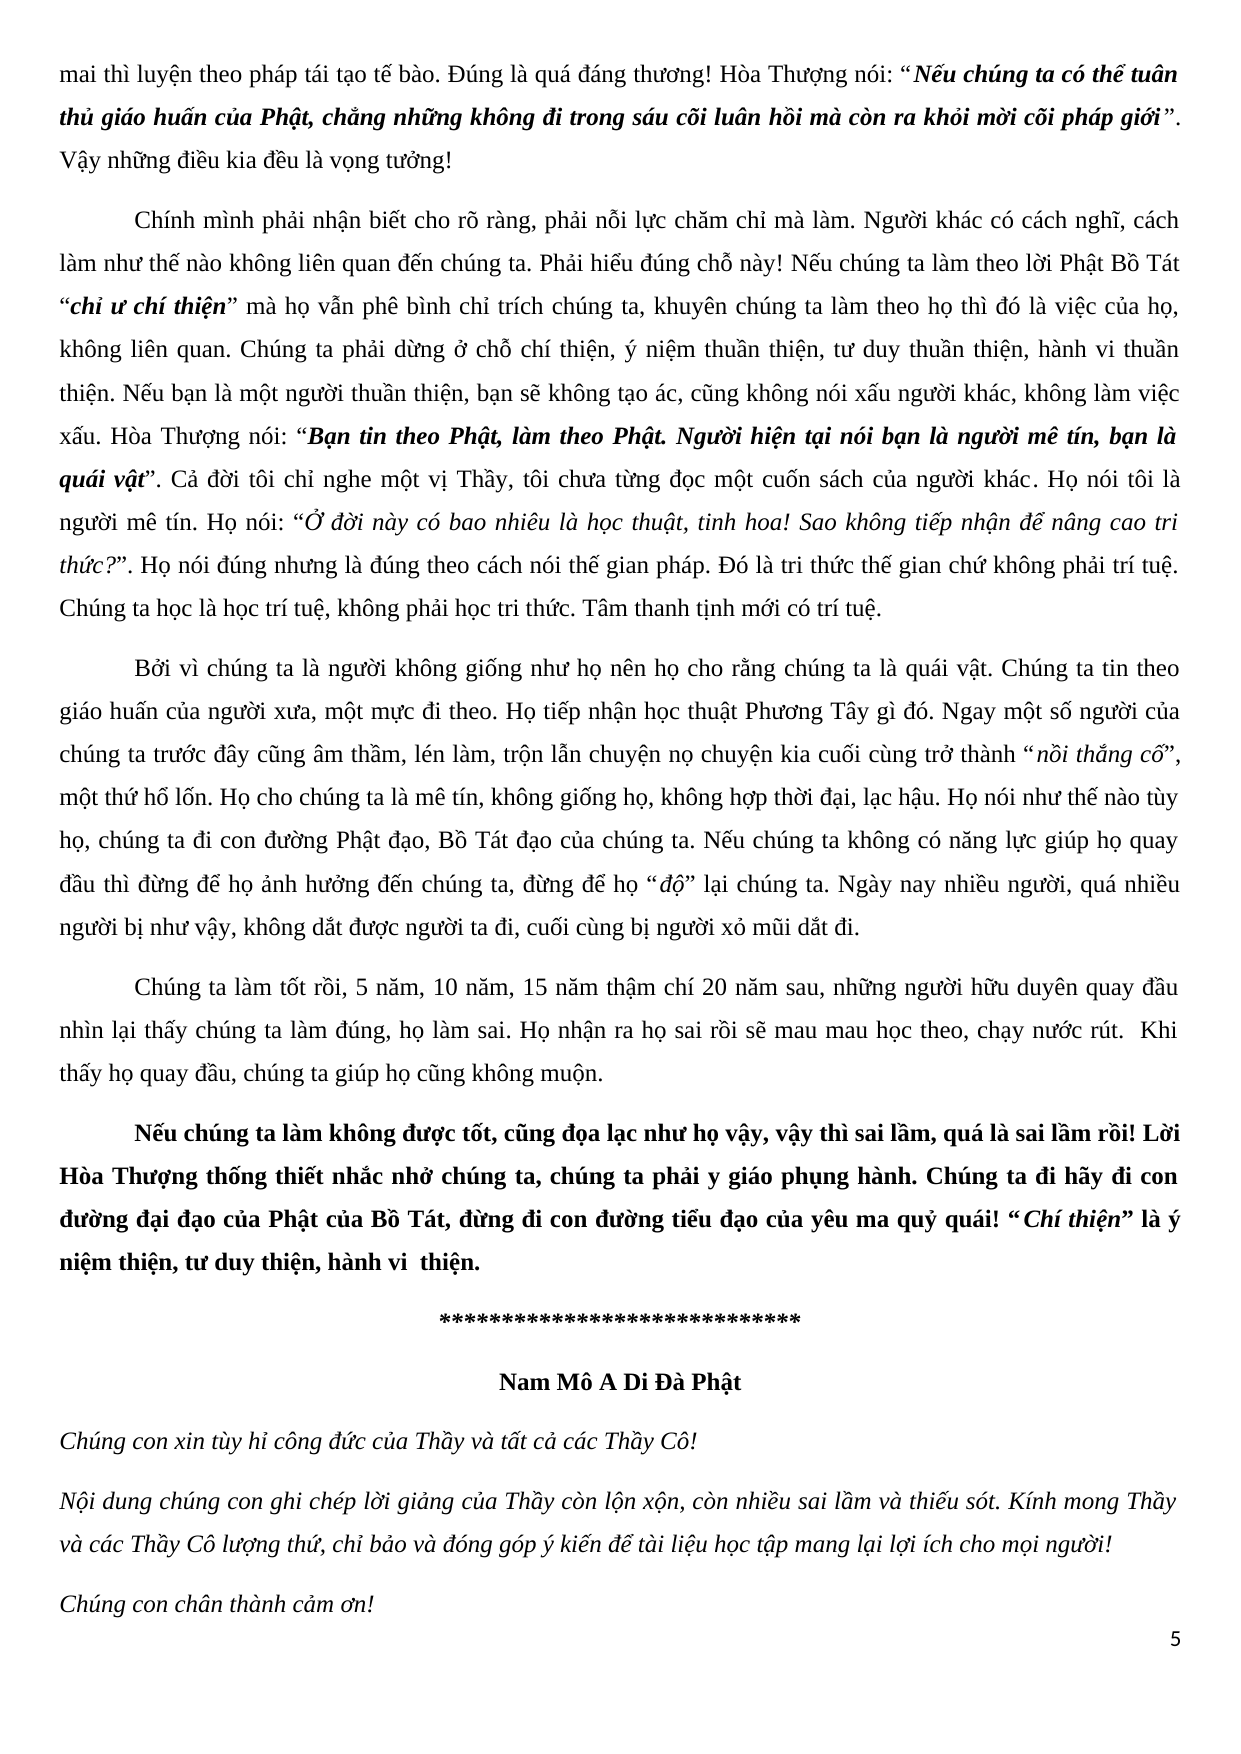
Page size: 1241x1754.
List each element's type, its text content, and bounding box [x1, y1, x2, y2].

text Chính mình phải nhận biết cho rõ ràng, phải nỗi lực chăm chỉ mà làm. Người khác có cách nghĩ, cách làm như thế nào không liên quan đến chúng ta. Phải hiểu đúng chỗ này! Nếu chúng ta làm theo lời Phật Bồ Tát “chỉ ư chí thiện” mà họ vẫn phê bình chỉ trích chúng ta, khuyên chúng ta làm theo họ thì đó là việc của họ, không liên quan. Chúng ta phải dừng ở chỗ chí thiện, ý niệm thuần thiện, tư duy thuần thiện, hành vi thuần thiện. Nếu bạn là một người thuần thiện, bạn sẽ không tạo ác, cũng không nói xấu người khác, không làm việc xấu. Hòa Thượng nói: “Bạn tin theo Phật, làm theo Phật. Người hiện tại nói bạn là người mê tín, bạn là quái vật”. Cả đời tôi chỉ nghe một vị Thầy, tôi chưa từng đọc một cuốn sách của người khác. Họ nói tôi là người mê tín. Họ nói: “Ở đời này có bao nhiêu là học thuật, tinh hoa! Sao không tiếp nhận để nâng cao tri thức?”. Họ nói đúng nhưng là đúng theo cách nói thế gian pháp. Đó là tri thức thế gian chứ không phải trí tuệ. Chúng ta học là học trí tuệ, không phải học tri thức. Tâm thanh tịnh mới có trí tuệ. [59, 205, 1181, 622]
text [59, 59, 1181, 174]
text Chúng ta làm tốt rồi, 5 năm, 10 năm, 15 năm thậm chí 20 năm sau, những người hữu duyên quay đầu nhìn lại thấy chúng ta làm đúng, họ làm sai. Họ nhận ra họ sai rồi sẽ mau mau học theo, chạy nước rút. Khi thấy họ quay đầu, chúng ta giúp họ cũng không muộn. [59, 972, 1181, 1087]
text Chúng con chân thành cảm ơn! [59, 1589, 1181, 1618]
text Nếu chúng ta làm không được tốt, cũng đọa lạc như họ vậy, vậy thì sai lầm, quá là sai lầm rồi! Lời Hòa Thượng thống thiết nhắc nhở chúng ta, chúng ta phải y giáo phụng hành. Chúng ta đi hãy đi con đường đại đạo của Phật của Bồ Tát, đừng đi con đường tiểu đạo của yêu ma quỷ quái! “Chí thiện” là ý niệm thiện, tư duy thiện, hành vi thiện. [59, 1118, 1181, 1276]
text Bởi vì chúng ta là người không giống như họ nên họ cho rằng chúng ta là quái vật. Chúng ta tin theo giáo huấn của người xưa, một mực đi theo. Họ tiếp nhận học thuật Phương Tây gì đó. Ngay một số người của chúng ta trước đây cũng âm thầm, lén làm, trộn lẫn chuyện nọ chuyện kia cuối cùng trở thành “nồi thắng cố”, một thứ hổ lốn. Họ cho chúng ta là mê tín, không giống họ, không hợp thời đại, lạc hậu. Họ nói như thế nào tùy họ, chúng ta đi con đường Phật đạo, Bồ Tát đạo của chúng ta. Nếu chúng ta không có năng lực giúp họ quay đầu thì đừng để họ ảnh hưởng đến chúng ta, đừng để họ “độ” lại chúng ta. Ngày nay nhiều người, quá nhiều người bị như vậy, không dắt được người ta đi, cuối cùng bị người xỏ mũi dắt đi. [59, 653, 1181, 941]
text Nam Mô A Di Đà Phật [59, 1367, 1181, 1395]
text ***************************** [59, 1307, 1181, 1336]
text Chúng con xin tùy hỉ công đức của Thầy và tất cả các Thầy Cô! [59, 1426, 1181, 1455]
text Nội dung chúng con ghi chép lời giảng của Thầy còn lộn xộn, còn nhiều sai lầm và thiếu sót. Kính mong Thầy và các Thầy Cô lượng thứ, chỉ bảo và đóng góp ý kiến để tài liệu học tập mang lại lợi ích cho mọi người! [59, 1486, 1181, 1558]
